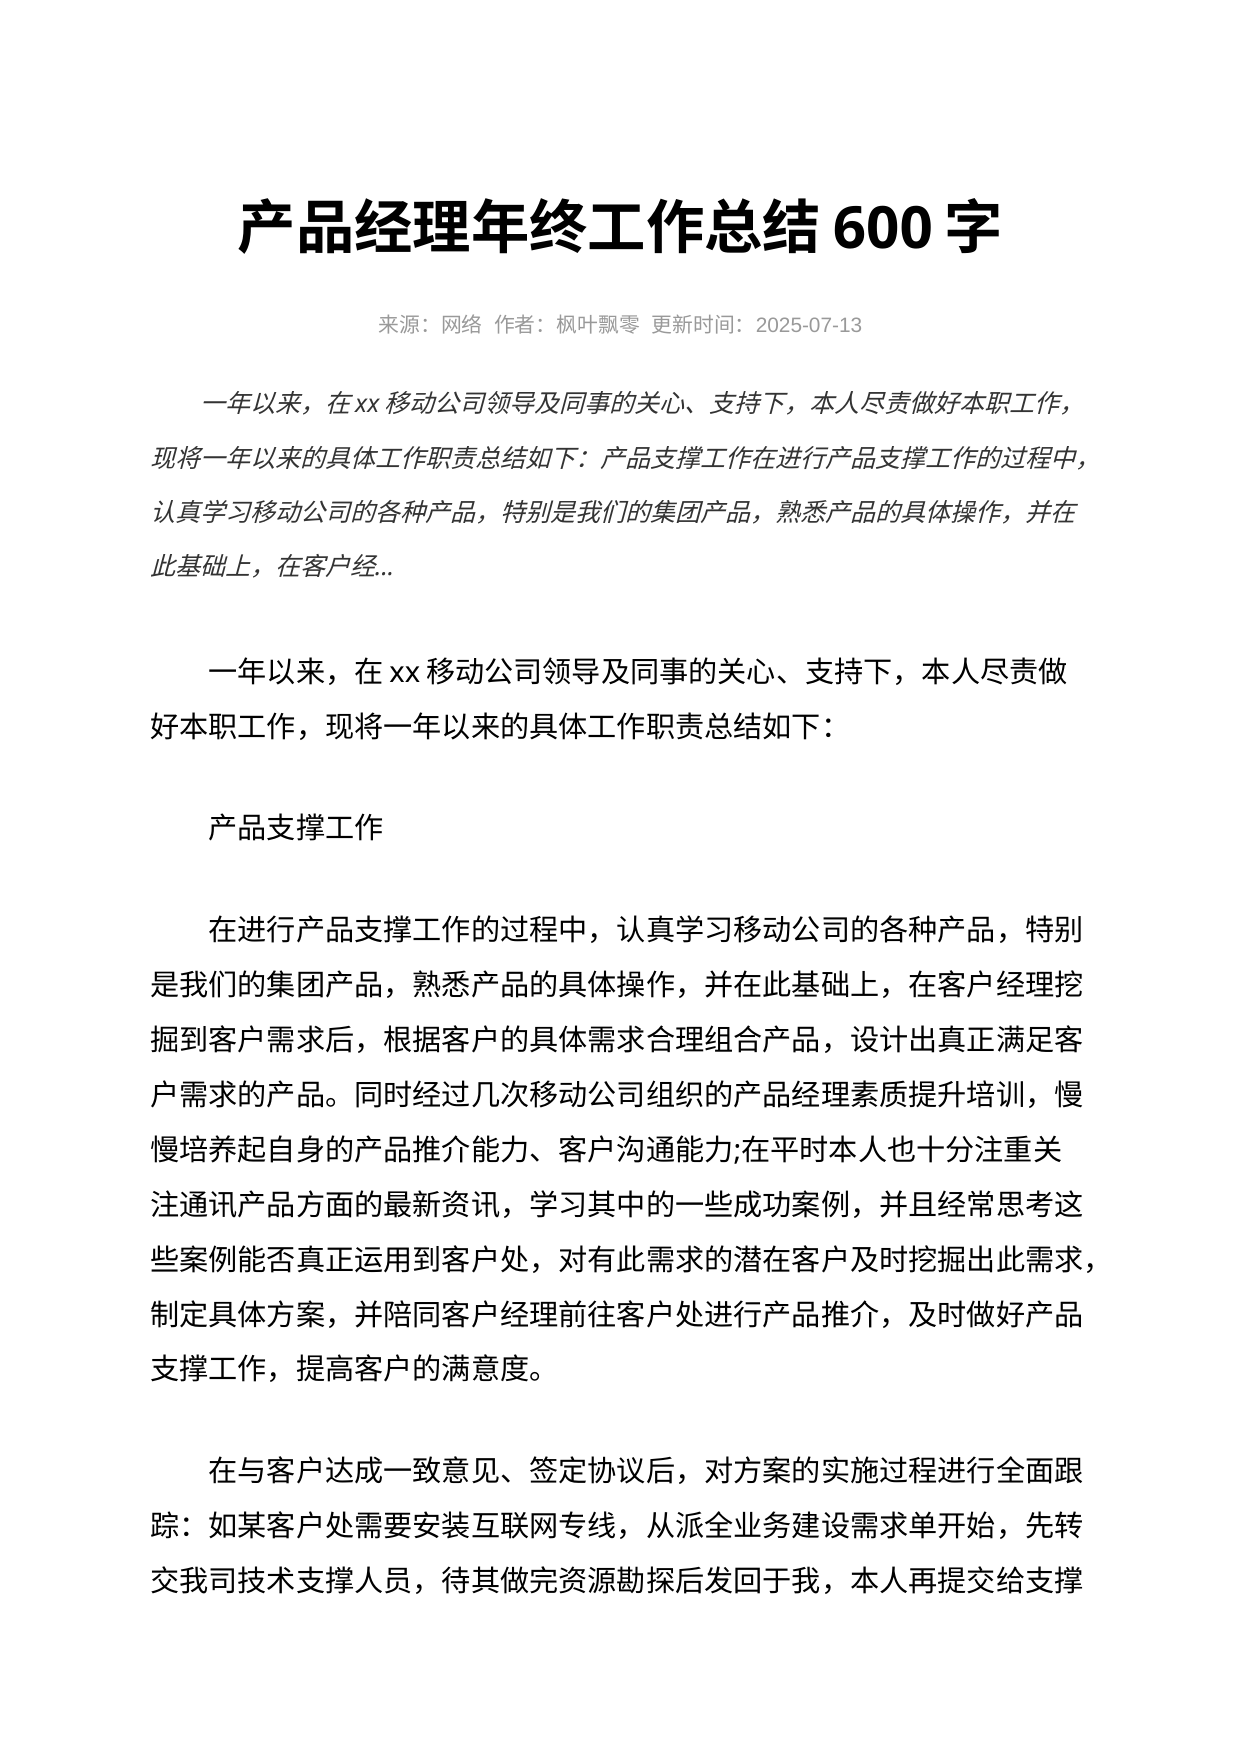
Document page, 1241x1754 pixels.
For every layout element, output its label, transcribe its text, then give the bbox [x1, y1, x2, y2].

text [150, 1448, 1090, 1600]
text 产品支撑工作 [150, 805, 1090, 847]
text 一年以来，在xx移动公司领导及同事的关心、支持下，本人尽责做好本职工作，现将一年以来的具体工作职责总结如下：产品支撑工作在进行产品支撑工作的过程中，认真学习移动公司的各种产品，特别是我们的集团产品，熟悉产品的具体操作，并在此基础上，在客户经... [150, 384, 1090, 583]
text 来源：网络 作者：枫叶飘零 更新时间：2025-07-13 [150, 313, 1090, 337]
text 在进行产品支撑工作的过程中，认真学习移动公司的各种产品，特别是我们的集团产品，熟悉产品的具体操作，并在此基础上，在客户经理挖掘到客户需求后，根据客户的具体需求合理组合产品，设计出真正满足客户需求的产品。同时经过几次移动公司组织的产品经理素质提升培训，慢慢培养起自身的产品推介能力、客户沟通能力;在平时本人也十分注重关注通讯产品方面的最新资讯，学习其中的一些成功案例，并且经常思考这些案例能否真正运用到客户处，对有此需求的潜在客户及时挖掘出此需求，制定具体方案，并陪同客户经理前往客户处进行产品推介，及时做好产品支撑工作，提高客户的满意度。 [150, 907, 1090, 1388]
text 一年以来，在xx移动公司领导及同事的关心、支持下，本人尽责做好本职工作，现将一年以来的具体工作职责总结如下： [150, 648, 1090, 745]
subtitle 产品经理年终工作总结600字 [150, 181, 1090, 266]
